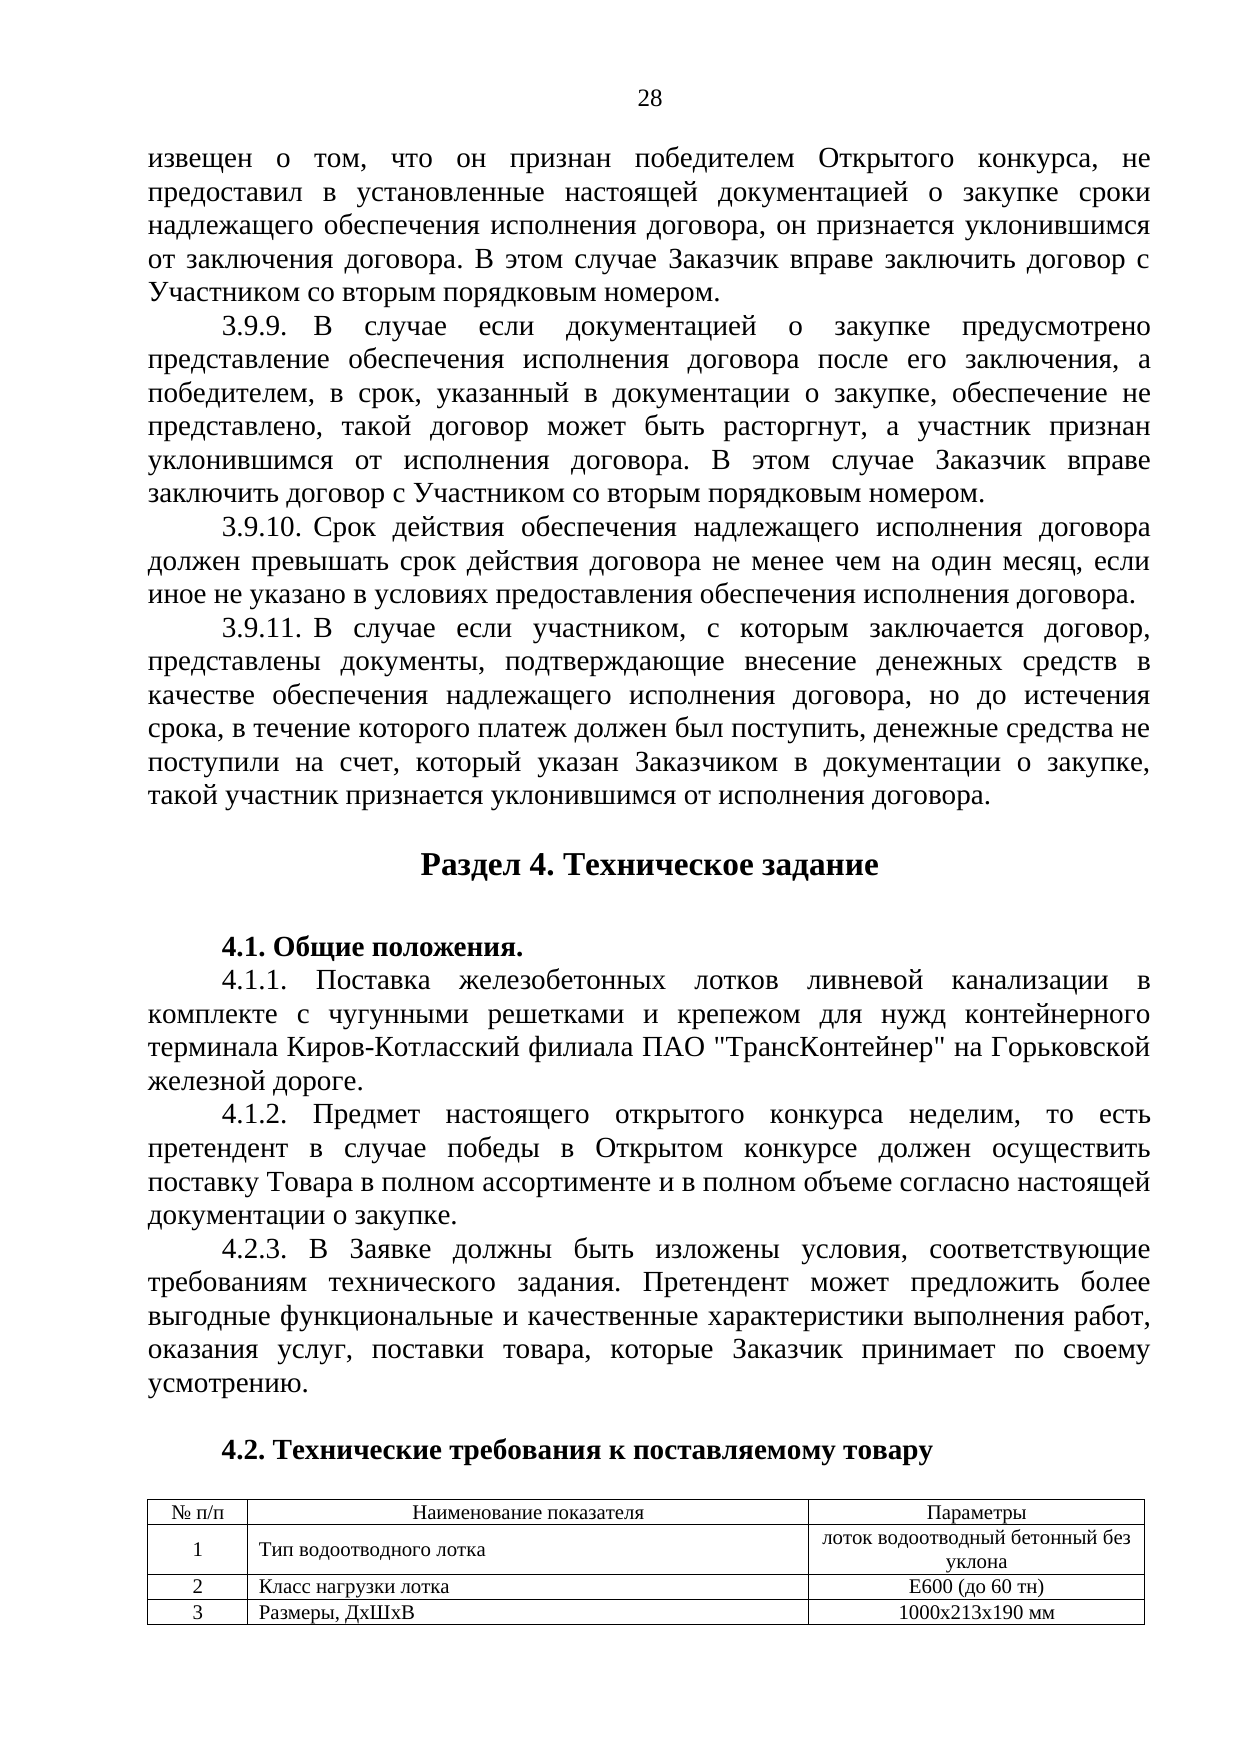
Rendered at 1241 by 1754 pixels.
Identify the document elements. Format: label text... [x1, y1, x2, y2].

table_cell Размеры, ДхШхВ [248, 1600, 808, 1624]
list В случае если участником, с которым заключается договор, представлены документы, подтверждающие внесение денежных средств в качестве обеспечения надлежащего исполнения договора, но до истечения срока, в течение которого платеж должен был поступить, денежные средства не поступили на счет, который указан Заказчиком в документации о закупке, такой участник признается уклонившимся от исполнения договора. [148, 610, 1152, 811]
text 4.2. Технические требования к поставляемому товару [148, 1432, 1152, 1466]
table_cell 3 [148, 1600, 247, 1624]
table_cell 1 [148, 1525, 247, 1573]
table_header Параметры [809, 1500, 1144, 1524]
table_cell лоток водоотводный бетонный без уклона [809, 1525, 1144, 1573]
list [148, 140, 1152, 308]
list В случае если документацией о закупке предусмотрено представление обеспечения исполнения договора после его заключения, а победителем, в срок, указанный в документации о закупке, обеспечение не представлено, такой договор может быть расторгнут, а участник признан уклонившимся от исполнения договора. В этом случае Заказчик вправе заключить договор с Участником со вторым порядковым номером. [148, 308, 1152, 509]
table_header Наименование показателя [248, 1500, 808, 1524]
text 4.1. Общие положения. [148, 929, 1152, 962]
table_cell Тип водоотводного лотка [248, 1525, 808, 1573]
list Срок действия обеспечения надлежащего исполнения договора должен превышать срок действия договора не менее чем на один месяц, если иное не указано в условиях предоставления обеспечения исполнения договора. [148, 509, 1152, 610]
table_cell 2 [148, 1575, 247, 1598]
text 4.1.1. Поставка железобетонных лотков ливневой канализации в комплекте с чугунными решетками и крепежом для нужд контейнерного терминала Киров-Котласский филиала ПАО "ТрансКонтейнер" на Горьковской железной дороге. [148, 962, 1152, 1097]
table_cell Класс нагрузки лотка [248, 1575, 808, 1598]
table_cell 1000х213х190 мм [809, 1600, 1144, 1624]
table_header № п/п [148, 1500, 247, 1524]
table_cell Е600 (до 60 тн) [809, 1575, 1144, 1598]
text 4.2.3. В Заявке должны быть изложены условия, соответствующие требованиям технического задания. Претендент может предложить более выгодные функциональные и качественные характеристики выполнения работ, оказания услуг, поставки товара, которые Заказчик принимает по своему усмотрению. [148, 1231, 1152, 1398]
text Раздел 4. Техническое задание [148, 844, 1152, 883]
text 4.1.2. Предмет настоящего открытого конкурса неделим, то есть претендент в случае победы в Открытом конкурсе должен осуществить поставку Товара в полном ассортименте и в полном объеме согласно настоящей документации о закупке. [148, 1097, 1152, 1231]
